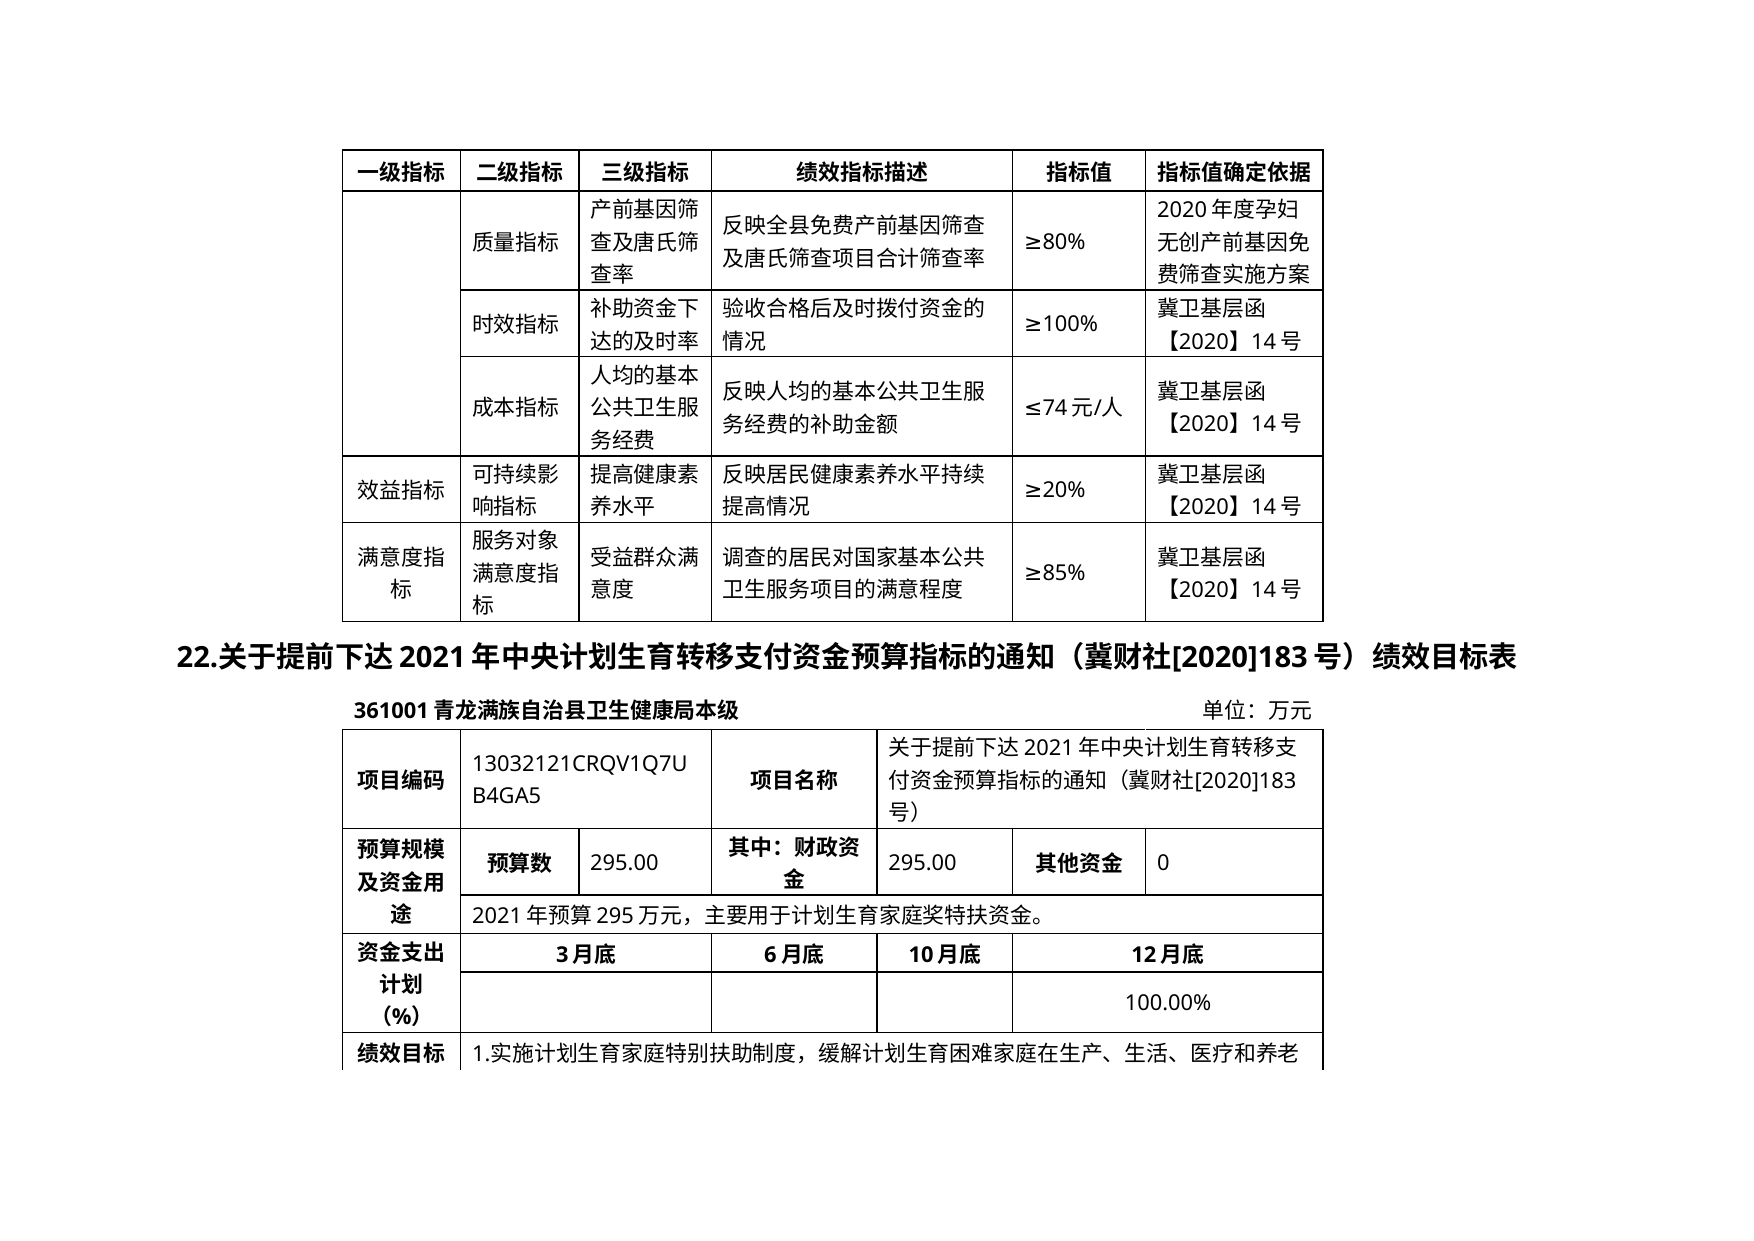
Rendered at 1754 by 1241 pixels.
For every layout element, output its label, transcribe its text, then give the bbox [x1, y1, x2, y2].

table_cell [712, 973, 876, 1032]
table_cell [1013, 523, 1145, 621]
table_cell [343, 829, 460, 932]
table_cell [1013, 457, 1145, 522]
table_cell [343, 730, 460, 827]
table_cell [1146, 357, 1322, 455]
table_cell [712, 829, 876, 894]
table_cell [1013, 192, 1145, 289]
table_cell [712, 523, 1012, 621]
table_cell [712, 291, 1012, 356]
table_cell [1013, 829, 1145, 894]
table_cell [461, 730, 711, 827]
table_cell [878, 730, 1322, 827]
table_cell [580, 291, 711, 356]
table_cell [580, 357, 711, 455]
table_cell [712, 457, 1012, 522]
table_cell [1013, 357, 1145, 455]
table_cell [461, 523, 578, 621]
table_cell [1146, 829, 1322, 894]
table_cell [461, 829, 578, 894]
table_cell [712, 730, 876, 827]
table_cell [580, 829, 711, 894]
text 22.关于提前下达2021年中央计划生育转移支付资金预算指标的通知（冀财社[2020]183号）绩效目标表 [118, 622, 1547, 687]
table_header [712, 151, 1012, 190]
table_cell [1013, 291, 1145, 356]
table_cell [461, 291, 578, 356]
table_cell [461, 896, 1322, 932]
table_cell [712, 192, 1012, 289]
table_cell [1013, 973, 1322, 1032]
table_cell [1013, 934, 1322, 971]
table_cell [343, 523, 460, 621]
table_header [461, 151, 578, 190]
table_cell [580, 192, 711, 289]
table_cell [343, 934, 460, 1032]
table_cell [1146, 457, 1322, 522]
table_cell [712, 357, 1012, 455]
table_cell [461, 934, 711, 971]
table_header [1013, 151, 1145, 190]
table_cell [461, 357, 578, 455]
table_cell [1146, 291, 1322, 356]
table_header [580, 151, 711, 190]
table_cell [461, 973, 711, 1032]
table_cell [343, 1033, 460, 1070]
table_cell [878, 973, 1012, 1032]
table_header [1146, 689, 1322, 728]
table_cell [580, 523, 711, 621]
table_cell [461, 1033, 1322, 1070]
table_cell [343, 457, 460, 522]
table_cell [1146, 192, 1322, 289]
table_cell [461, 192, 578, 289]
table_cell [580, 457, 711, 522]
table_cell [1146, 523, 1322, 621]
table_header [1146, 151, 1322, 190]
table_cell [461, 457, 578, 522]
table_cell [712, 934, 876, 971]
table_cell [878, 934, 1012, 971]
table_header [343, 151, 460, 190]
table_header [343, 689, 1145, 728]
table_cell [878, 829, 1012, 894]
